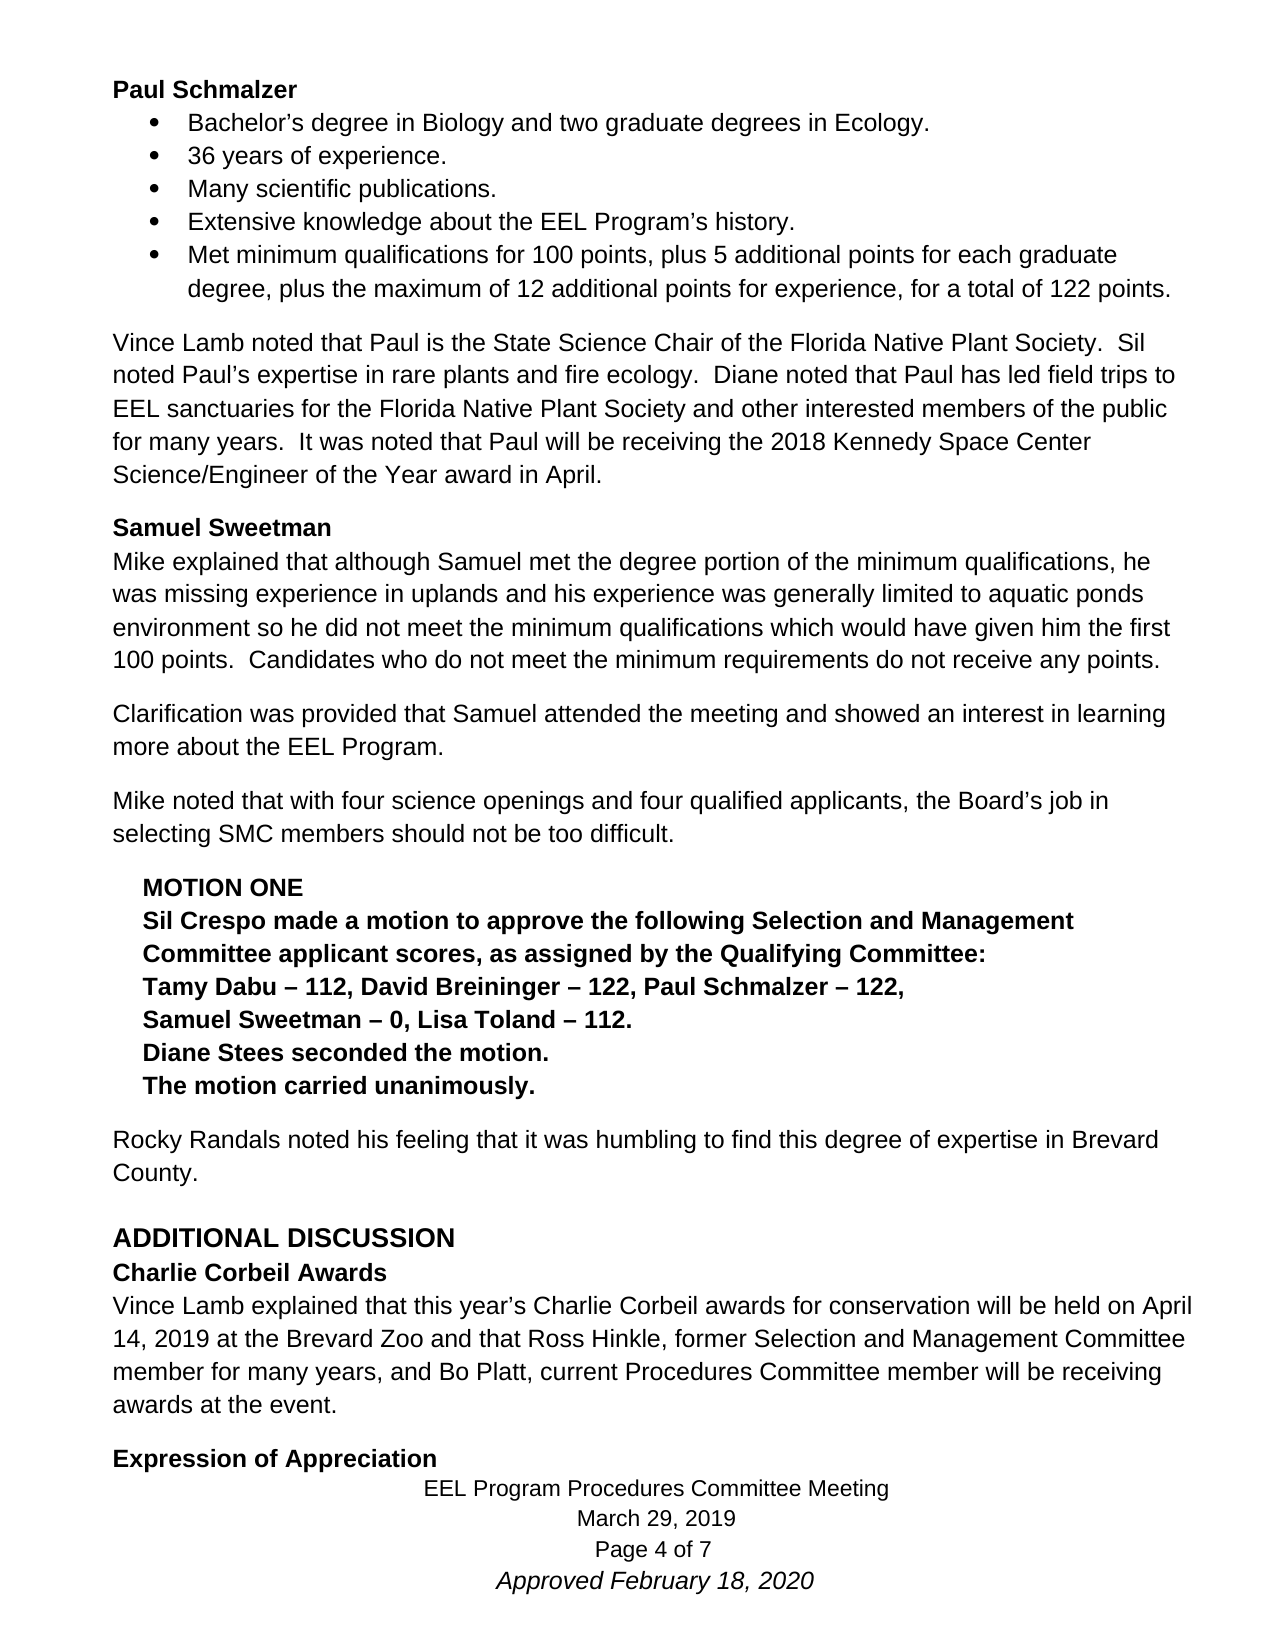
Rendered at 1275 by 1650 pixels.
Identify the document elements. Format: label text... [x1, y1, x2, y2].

text Sil Crespo made a motion to approve the following Selection and Management Committee applicant scores, as assigned by the Qualifying Committee: Tamy Dabu – 112, David Breininger – 122, Paul Schmalzer – 122, Samuel Sweetman – 0, Lisa Toland – 112. [142, 906, 1200, 1034]
list Met minimum qualifications for 100 points, plus 5 additional points for each graduate degree, plus the maximum of 12 additional points for experience, for a total of 122 points. [150, 241, 1200, 302]
list Many scientific publications. [150, 174, 1200, 203]
text Vince Lamb explained that this year’s Charlie Corbeil awards for conservation will be held on April 14, 2019 at the Brevard Zoo and that Ross Hinkle, former Selection and Management Committee member for many years, and Bo Platt, current Procedures Committee member will be receiving awards at the event. [112, 1291, 1200, 1418]
text Mike noted that with four science openings and four qualified applicants, the Board’s job in selecting SMC members should not be too difficult. [112, 786, 1200, 848]
text Vince Lamb noted that Paul is the State Science Chair of the Florida Native Plant Society. Sil noted Paul’s expertise in rare plants and fire ecology. Diane noted that Paul has led field trips to EEL sanctuaries for the Florida Native Plant Society and other interested members of the public for many years. It was noted that Paul will be receiving the 2018 Kennedy Space Center Science/Engineer of the Year award in April. [112, 327, 1200, 488]
list Bachelor’s degree in Biology and two graduate degrees in Ecology. [150, 108, 1200, 137]
list 36 years of experience. [150, 141, 1200, 170]
text Mike explained that although Samuel met the degree portion of the minimum qualifications, he was missing experience in uplands and his experience was generally limited to aquatic ponds environment so he did not meet the minimum qualifications which would have given him the first 100 points. Candidates who do not meet the minimum requirements do not receive any points. [112, 546, 1200, 674]
text The motion carried unanimously. [142, 1071, 1200, 1100]
text Diane Stees seconded the motion. [142, 1038, 1200, 1067]
text Samuel Sweetman [112, 513, 1200, 542]
text Paul Schmalzer [112, 75, 1200, 104]
text MOTION ONE [142, 873, 1200, 902]
text Charlie Corbeil Awards [112, 1258, 1200, 1286]
list Extensive knowledge about the EEL Program’s history. [150, 207, 1200, 236]
text Rocky Randals noted his feeling that it was humbling to find this degree of expertise in Brevard County. [112, 1125, 1200, 1187]
subtitle ADDITIONAL DISCUSSION [112, 1222, 1200, 1254]
text Clarification was provided that Samuel attended the meeting and showed an interest in learning more about the EEL Program. [112, 699, 1200, 761]
text Expression of Appreciation [112, 1444, 1200, 1472]
